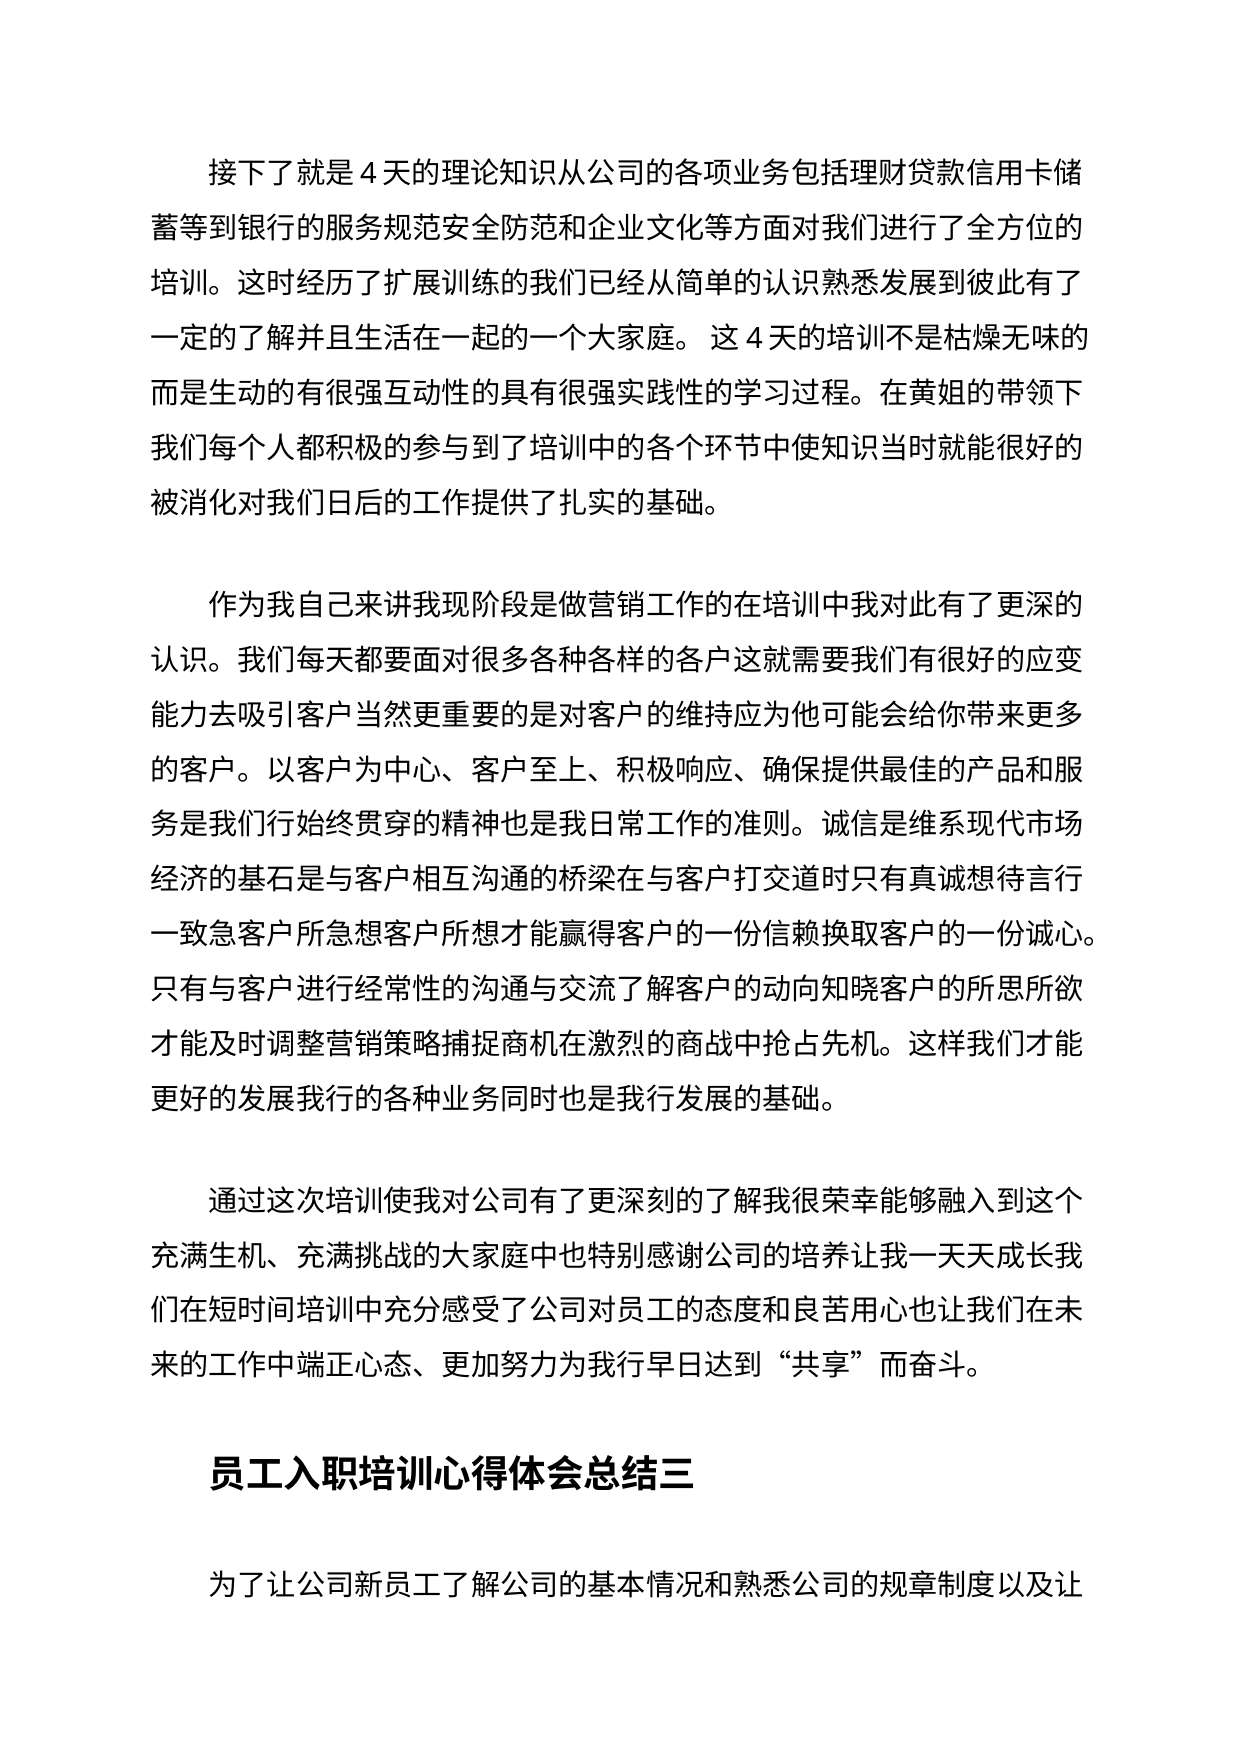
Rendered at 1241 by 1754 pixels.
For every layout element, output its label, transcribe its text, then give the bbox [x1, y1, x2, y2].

text 通过这次培训使我对公司有了更深刻的了解我很荣幸能够融入到这个充满生机、充满挑战的大家庭中也特别感谢公司的培养让我一天天成长我们在短时间培训中充分感受了公司对员工的态度和良苦用心也让我们在未来的工作中端正心态、更加努力为我行早日达到“共享”而奋斗。 [150, 1177, 1090, 1384]
text 接下了就是4天的理论知识从公司的各项业务包括理财贷款信用卡储蓄等到银行的服务规范安全防范和企业文化等方面对我们进行了全方位的培训。这时经历了扩展训练的我们已经从简单的认识熟悉发展到彼此有了一定的了解并且生活在一起的一个大家庭。 这4天的培训不是枯燥无味的而是生动的有很强互动性的具有很强实践性的学习过程。在黄姐的带领下我们每个人都积极的参与到了培训中的各个环节中使知识当时就能很好的被消化对我们日后的工作提供了扎实的基础。 [150, 150, 1090, 522]
text 作为我自己来讲我现阶段是做营销工作的在培训中我对此有了更深的认识。我们每天都要面对很多各种各样的各户这就需要我们有很好的应变能力去吸引客户当然更重要的是对客户的维持应为他可能会给你带来更多的客户。以客户为中心、客户至上、积极响应、确保提供最佳的产品和服务是我们行始终贯穿的精神也是我日常工作的准则。诚信是维系现代市场经济的基石是与客户相互沟通的桥梁在与客户打交道时只有真诚想待言行一致急客户所急想客户所想才能赢得客户的一份信赖换取客户的一份诚心。只有与客户进行经常性的沟通与交流了解客户的动向知晓客户的所思所欲才能及时调整营销策略捕捉商机在激烈的商战中抢占先机。这样我们才能更好的发展我行的各种业务同时也是我行发展的基础。 [150, 581, 1090, 1118]
text 员工入职培训心得体会总结三 [150, 1444, 1090, 1498]
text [150, 1561, 1090, 1603]
